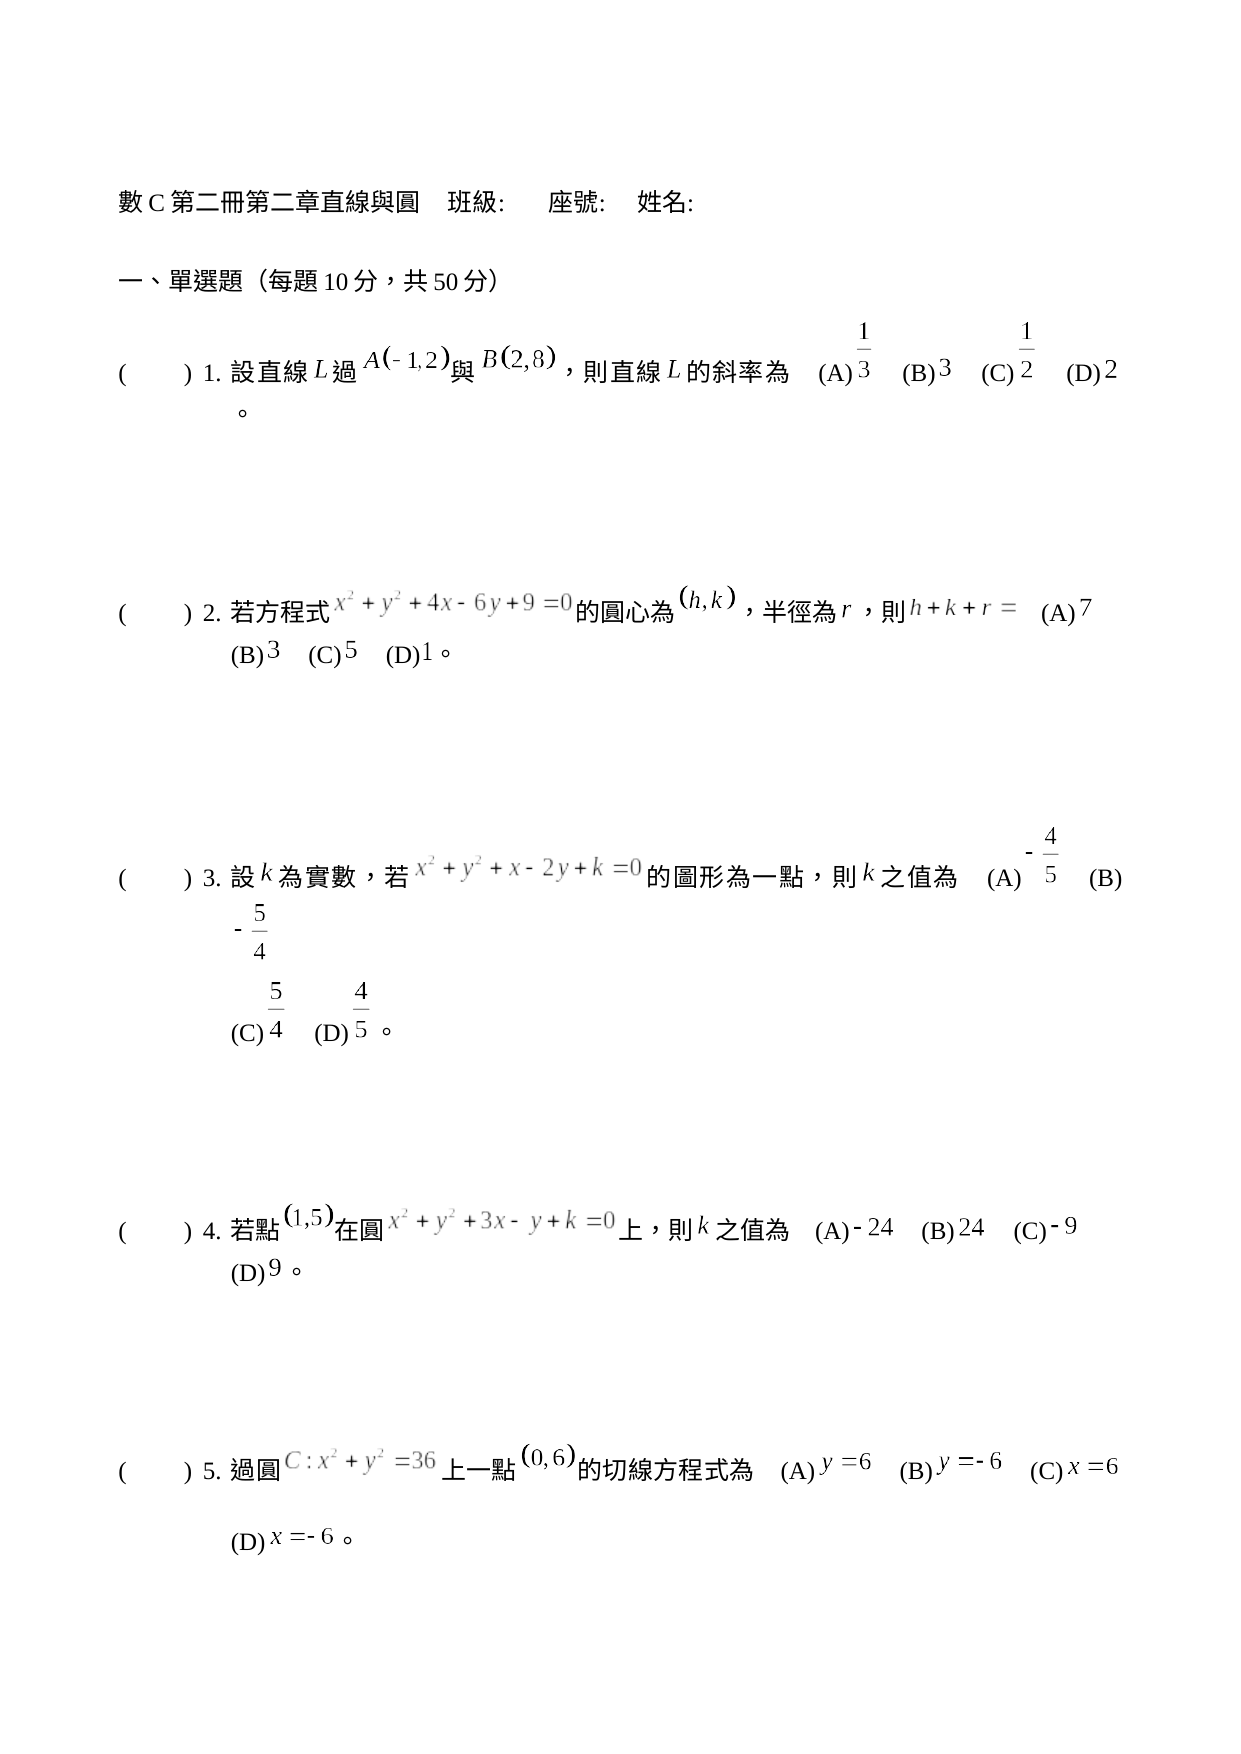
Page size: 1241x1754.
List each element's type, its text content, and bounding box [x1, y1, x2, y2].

text 數C第二冊第二章直線與圓 班級: 座號: 姓名: [118, 182, 1122, 218]
text 一、單選題（每題10分，共50分） [118, 261, 1122, 298]
text ( ) 2. 若方程式的圓心為，半徑為，則 (A) (B) (C) (D)。 [118, 581, 1122, 670]
text ( ) 5. 過圓上一點的切線方程式為 (A) (B) (C) (D)。 [118, 1439, 1122, 1557]
text ( ) 3. 設為實數，若的圖形為一點，則之值為 (A) (B) (C) (D)。 [118, 820, 1122, 1049]
text ( ) 4. 若點在圓上，則之值為 (A) (B) (C) (D)。 [118, 1199, 1122, 1289]
text ( ) 1. 設直線過與，則直線的斜率為 (A) (B) (C) (D)。 [118, 316, 1122, 431]
